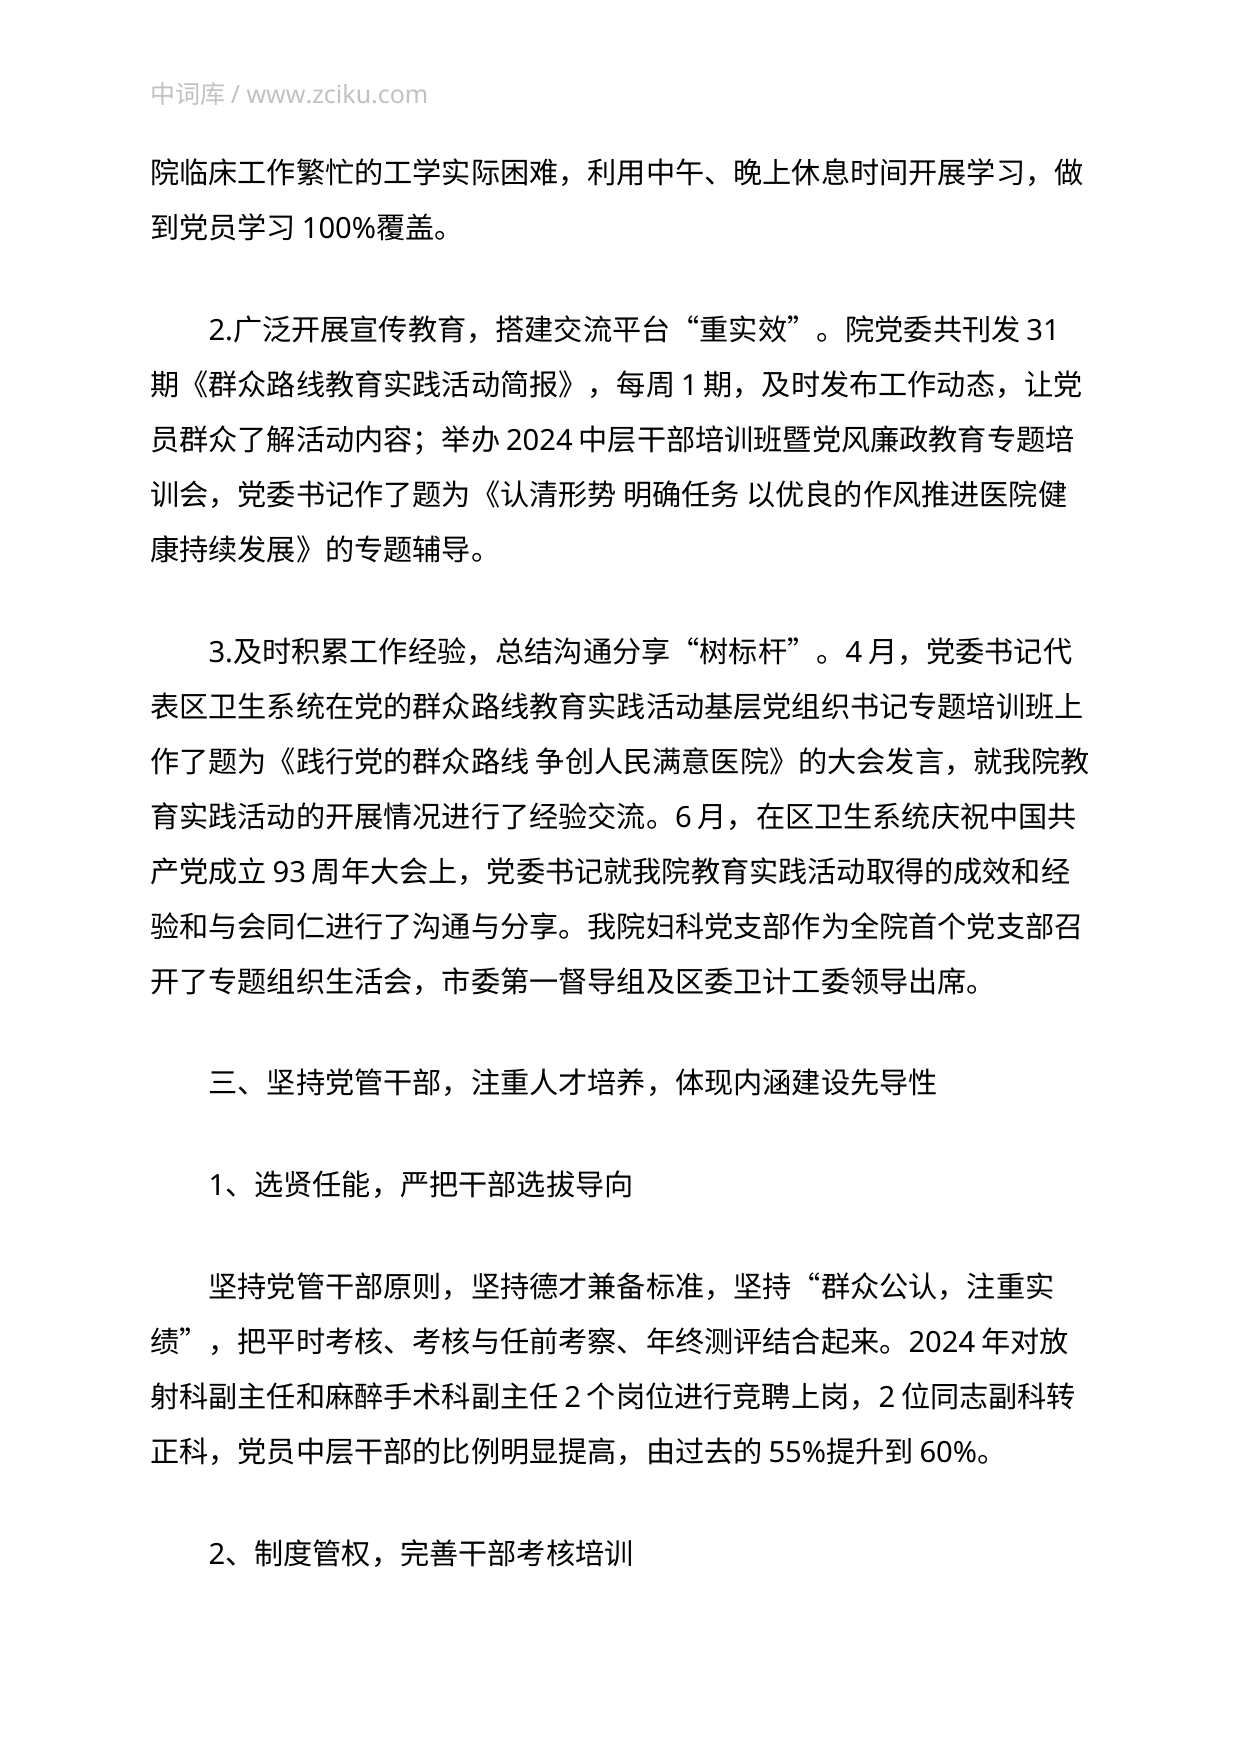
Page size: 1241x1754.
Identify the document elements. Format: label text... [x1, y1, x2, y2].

text 2.广泛开展宣传教育，搭建交流平台“重实效”。院党委共刊发31期《群众路线教育实践活动简报》，每周1期，及时发布工作动态，让党员群众了解活动内容；举办2024中层干部培训班暨党风廉政教育专题培训会，党委书记作了题为《认清形势 明确任务 以优良的作风推进医院健康持续发展》的专题辅导。 [150, 307, 1090, 569]
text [150, 150, 1090, 247]
text 三、坚持党管干部，注重人才培养，体现内涵建设先导性 [150, 1060, 1090, 1102]
text 坚持党管干部原则，坚持德才兼备标准，坚持“群众公认，注重实绩”，把平时考核、考核与任前考察、年终测评结合起来。2024年对放射科副主任和麻醉手术科副主任2个岗位进行竞聘上岗，2位同志副科转正科，党员中层干部的比例明显提高，由过去的55%提升到60%。 [150, 1264, 1090, 1471]
text 3.及时积累工作经验，总结沟通分享“树标杆”。4月，党委书记代表区卫生系统在党的群众路线教育实践活动基层党组织书记专题培训班上作了题为《践行党的群众路线 争创人民满意医院》的大会发言，就我院教育实践活动的开展情况进行了经验交流。6月，在区卫生系统庆祝中国共产党成立93周年大会上，党委书记就我院教育实践活动取得的成效和经验和与会同仁进行了沟通与分享。我院妇科党支部作为全院首个党支部召开了专题组织生活会，市委第一督导组及区委卫计工委领导出席。 [150, 628, 1090, 1001]
text 1、选贤任能，严把干部选拔导向 [150, 1162, 1090, 1204]
text 2、制度管权，完善干部考核培训 [150, 1531, 1090, 1573]
